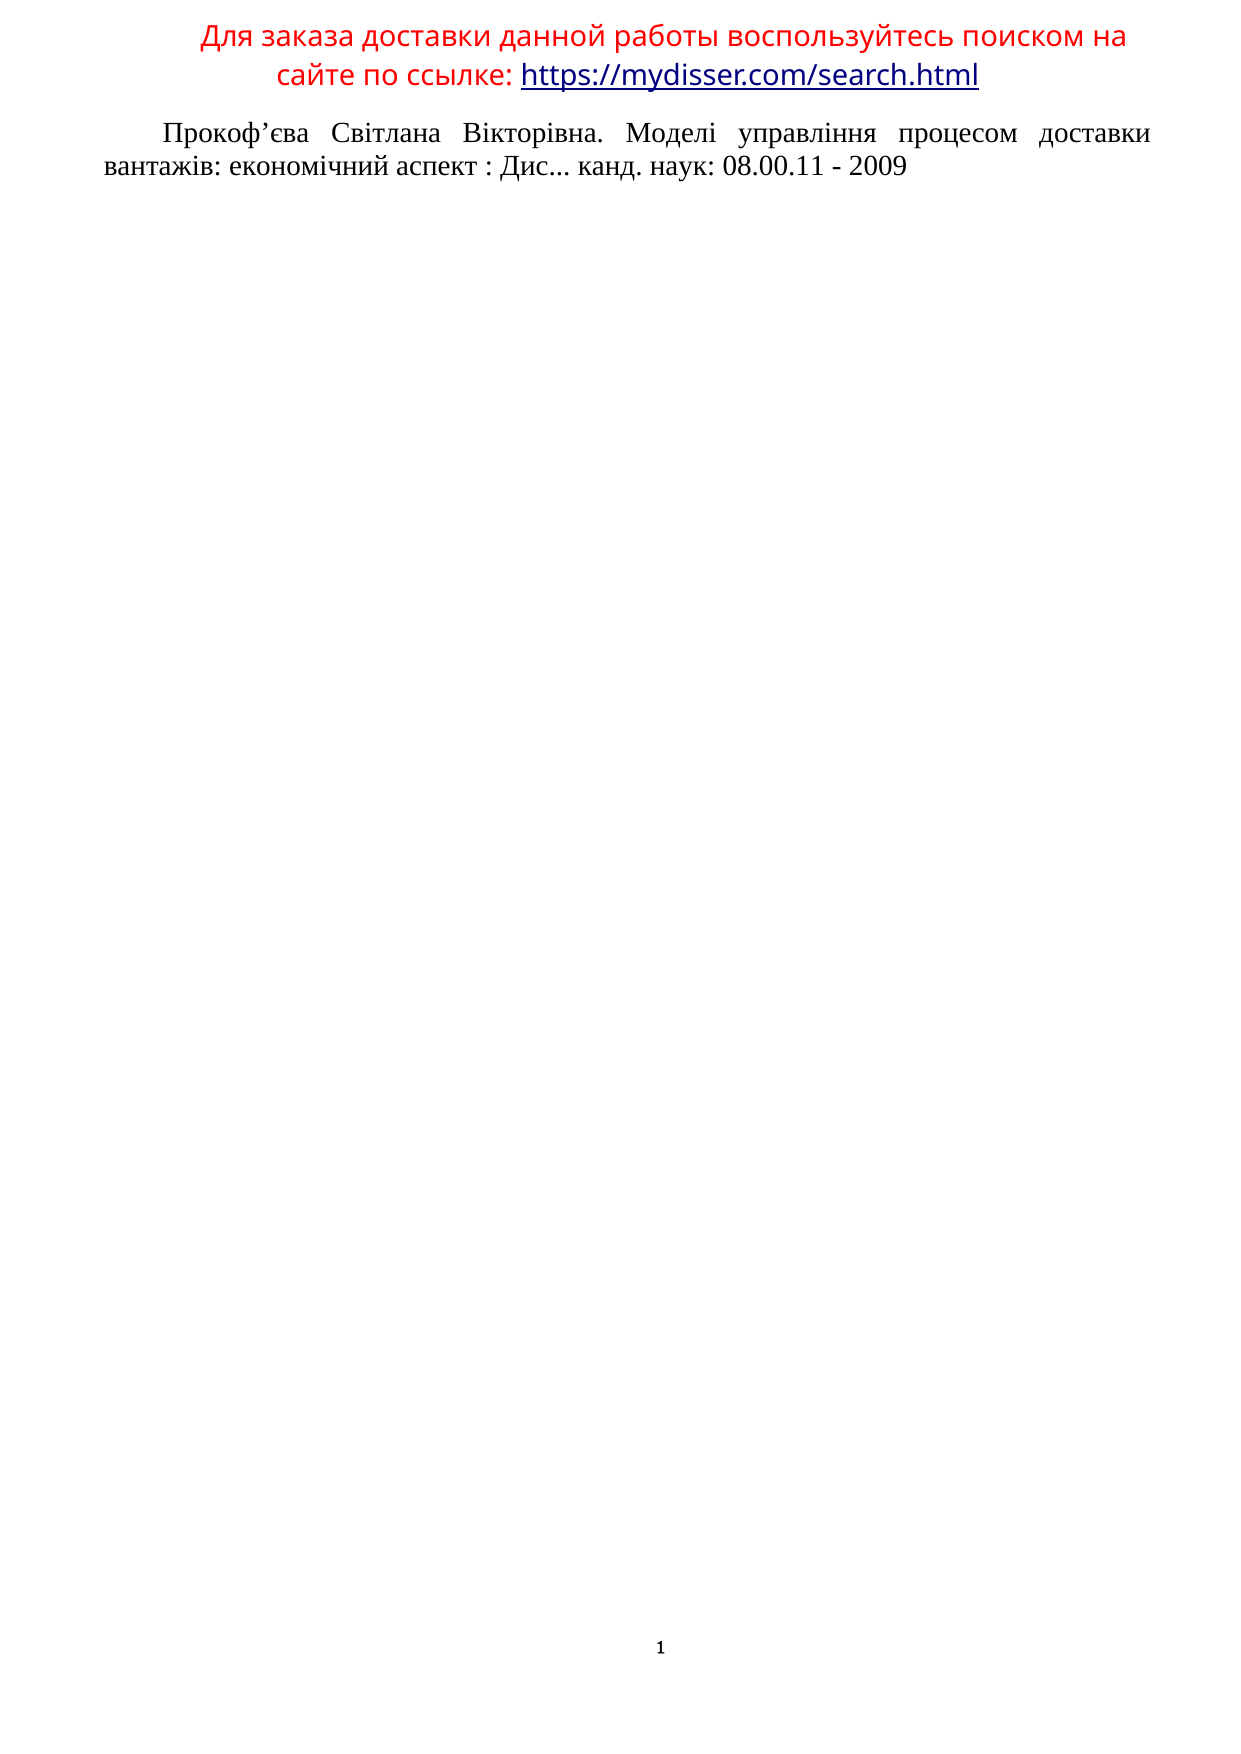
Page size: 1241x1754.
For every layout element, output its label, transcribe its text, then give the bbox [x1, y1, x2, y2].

text Прокоф’єва Світлана Вікторівна. Моделі управління процесом доставки вантажів: економічний аспект : Дис... канд. наук: 08.00.11 - 2009 [103, 115, 1152, 182]
